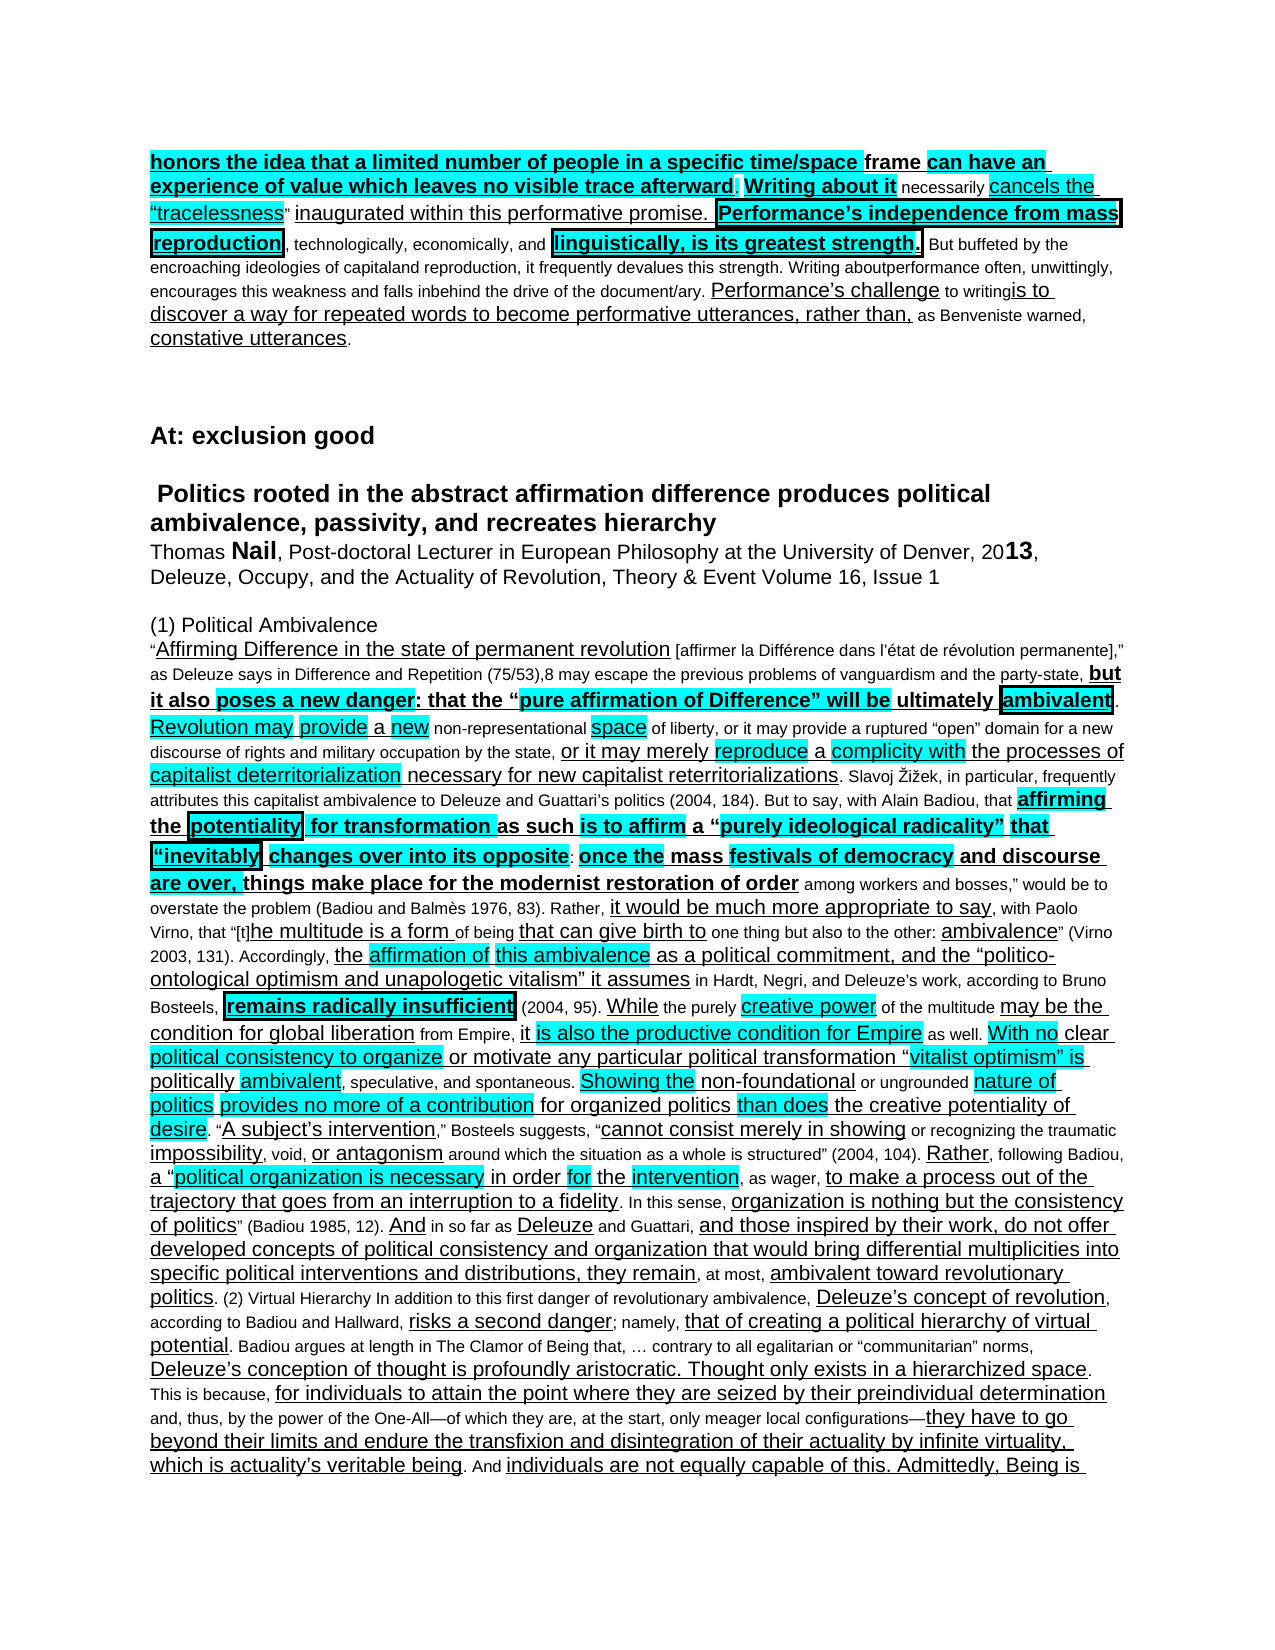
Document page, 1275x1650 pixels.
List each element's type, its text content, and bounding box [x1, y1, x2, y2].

text At: exclusion good [150, 421, 1125, 450]
text Politics rooted in the abstract affirmation difference produces political ambivalence, passivity, and recreates hierarchy [150, 479, 1125, 536]
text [150, 637, 1125, 1476]
text Thomas Nail, Post-doctoral Lecturer in European Philosophy at the University of Denver, 2013, Deleuze, Occupy, and the Actuality of Revolution, Theory & Event Volume 16, Issue 1 [150, 536, 1125, 589]
text (1) Political Ambivalence [150, 613, 1125, 637]
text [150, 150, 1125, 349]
